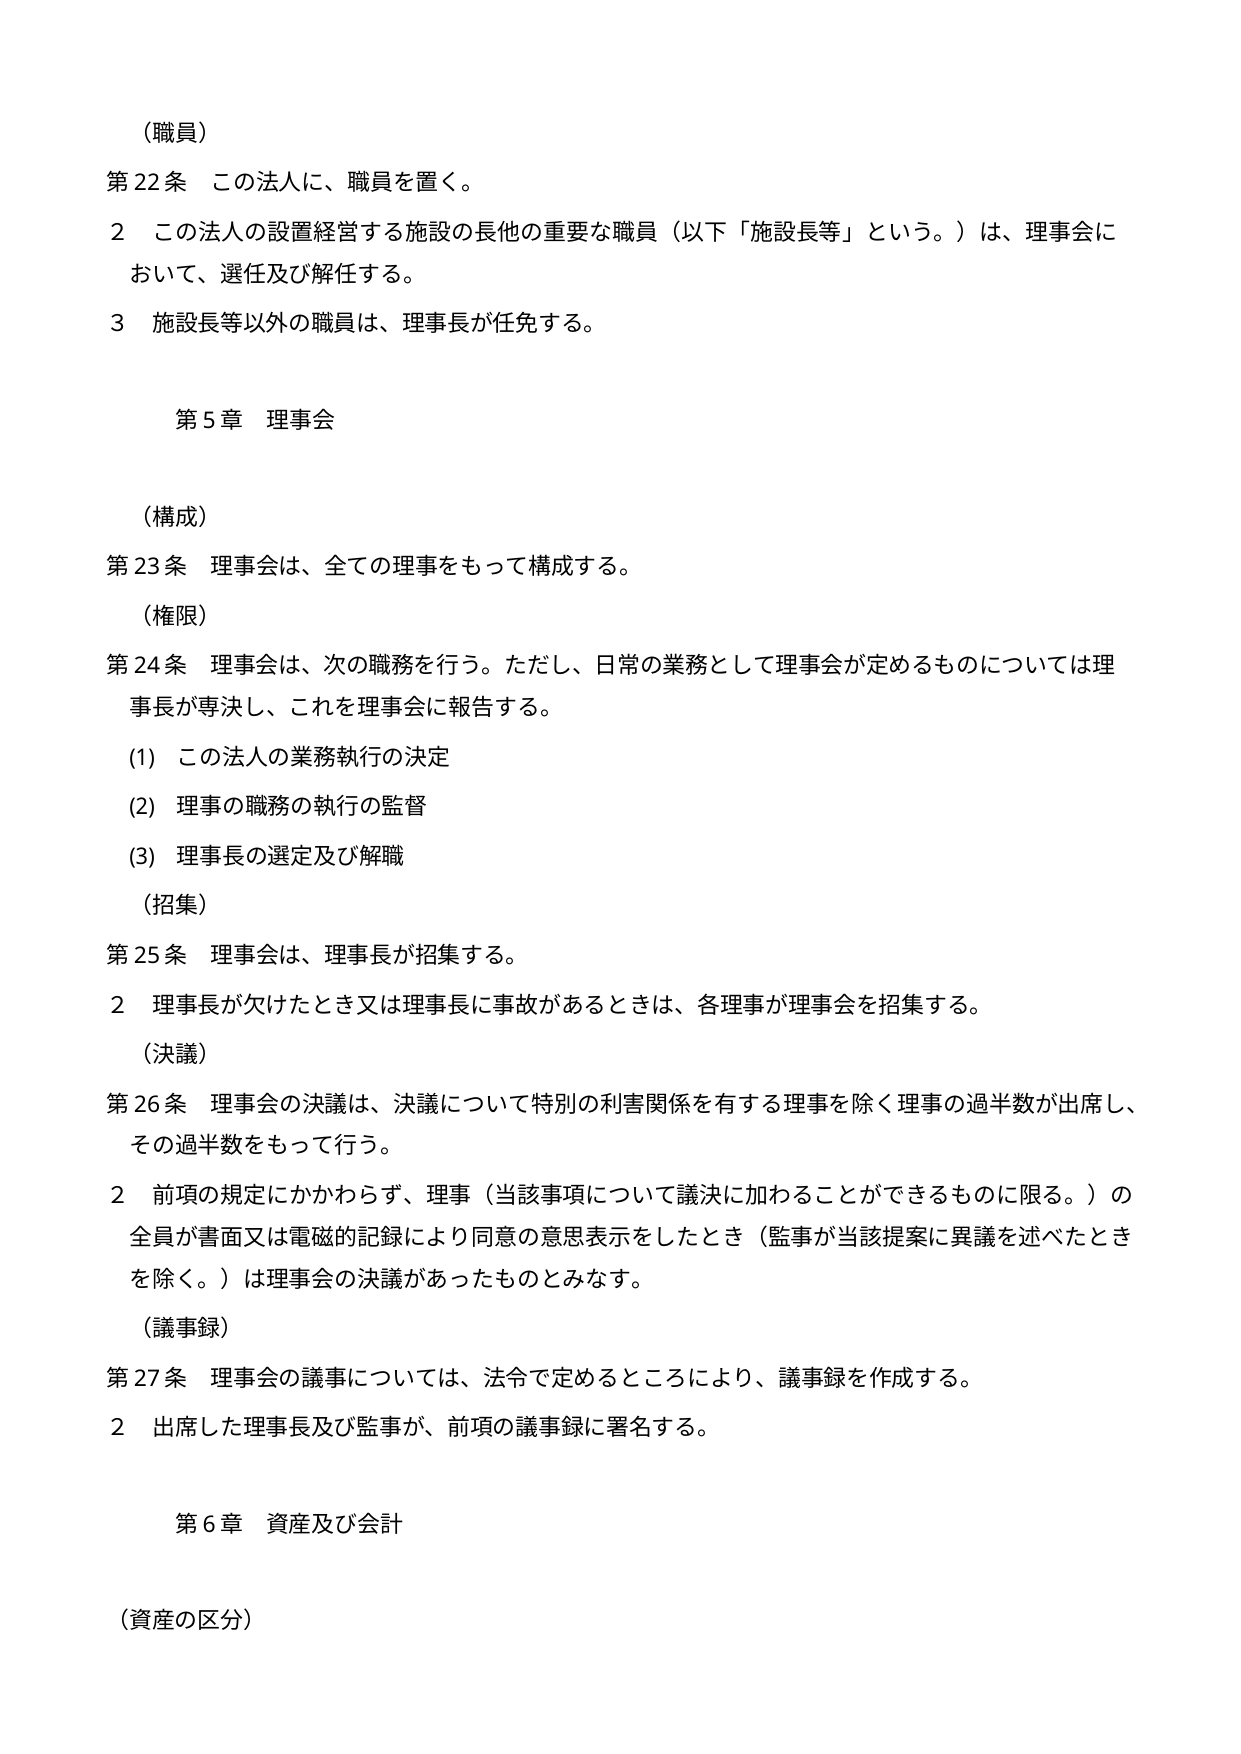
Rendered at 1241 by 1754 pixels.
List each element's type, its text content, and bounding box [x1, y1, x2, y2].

text （職員） [129, 114, 1134, 148]
text ２ 理事長が欠けたとき又は理事長に事故があるときは、各理事が理事会を招集する。 [106, 987, 1134, 1020]
text 第24条 理事会は、次の職務を行う。ただし、日常の業務として理事会が定めるものについては理事長が専決し、これを理事会に報告する。 [106, 647, 1134, 722]
text 第25条 理事会は、理事長が招集する。 [106, 937, 1134, 970]
text (1) この法人の業務執行の決定 [129, 738, 1134, 772]
text ２ 前項の規定にかかわらず、理事（当該事項について議決に加わることができるものに限る。）の全員が書面又は電磁的記録により同意の意思表示をしたとき（監事が当該提案に異議を述べたときを除く。）は理事会の決議があったものとみなす。 [106, 1177, 1134, 1294]
text ２ 出席した理事長及び監事が、前項の議事録に署名する。 [106, 1409, 1134, 1442]
text (2) 理事の職務の執行の監督 [129, 788, 1134, 821]
subtitle 第6章 資産及び会計 [175, 1506, 1134, 1539]
text 第27条 理事会の議事については、法令で定めるところにより、議事録を作成する。 [106, 1359, 1134, 1393]
text ２ この法人の設置経営する施設の長他の重要な職員（以下「施設長等」という。）は、理事会において、選任及び解任する。 [106, 214, 1134, 289]
text 第26条 理事会の決議は、決議について特別の利害関係を有する理事を除く理事の過半数が出席し、その過半数をもって行う。 [106, 1086, 1134, 1161]
text 第23条 理事会は、全ての理事をもって構成する。 [106, 548, 1134, 581]
text （資産の区分） [106, 1602, 1134, 1636]
text （権限） [129, 597, 1134, 631]
text (3) 理事長の選定及び解職 [129, 838, 1134, 871]
text ３ 施設長等以外の職員は、理事長が任免する。 [106, 305, 1134, 338]
text （決議） [129, 1036, 1134, 1069]
subtitle 第5章 理事会 [175, 402, 1134, 435]
subtitle （招集） [129, 887, 1134, 921]
text （構成） [129, 498, 1134, 532]
text （議事録） [129, 1310, 1134, 1343]
text 第22条 この法人に、職員を置く。 [106, 164, 1134, 197]
